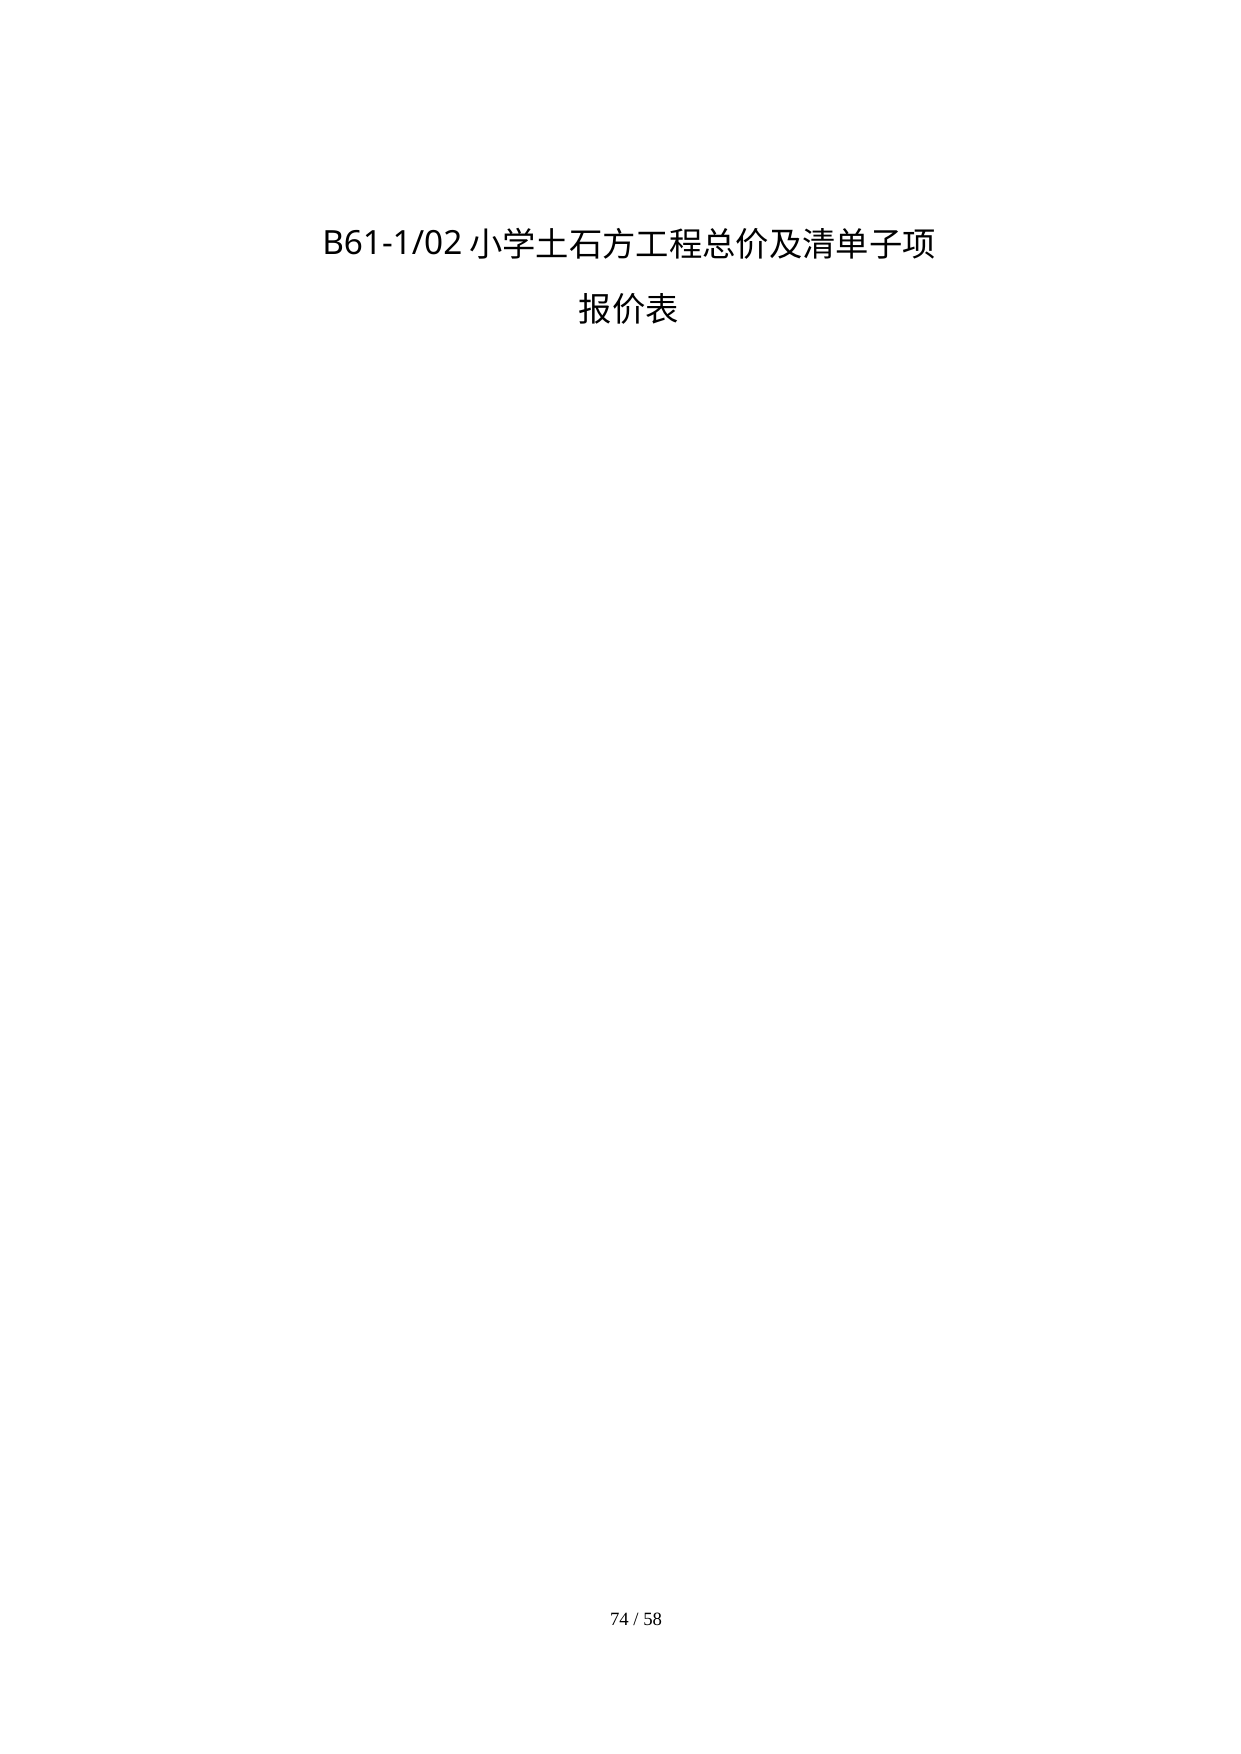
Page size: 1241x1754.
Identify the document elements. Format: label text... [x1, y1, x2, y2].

table_header B61-1/02小学土石方工程总价及清单子项 报价表 [140, 208, 1117, 406]
